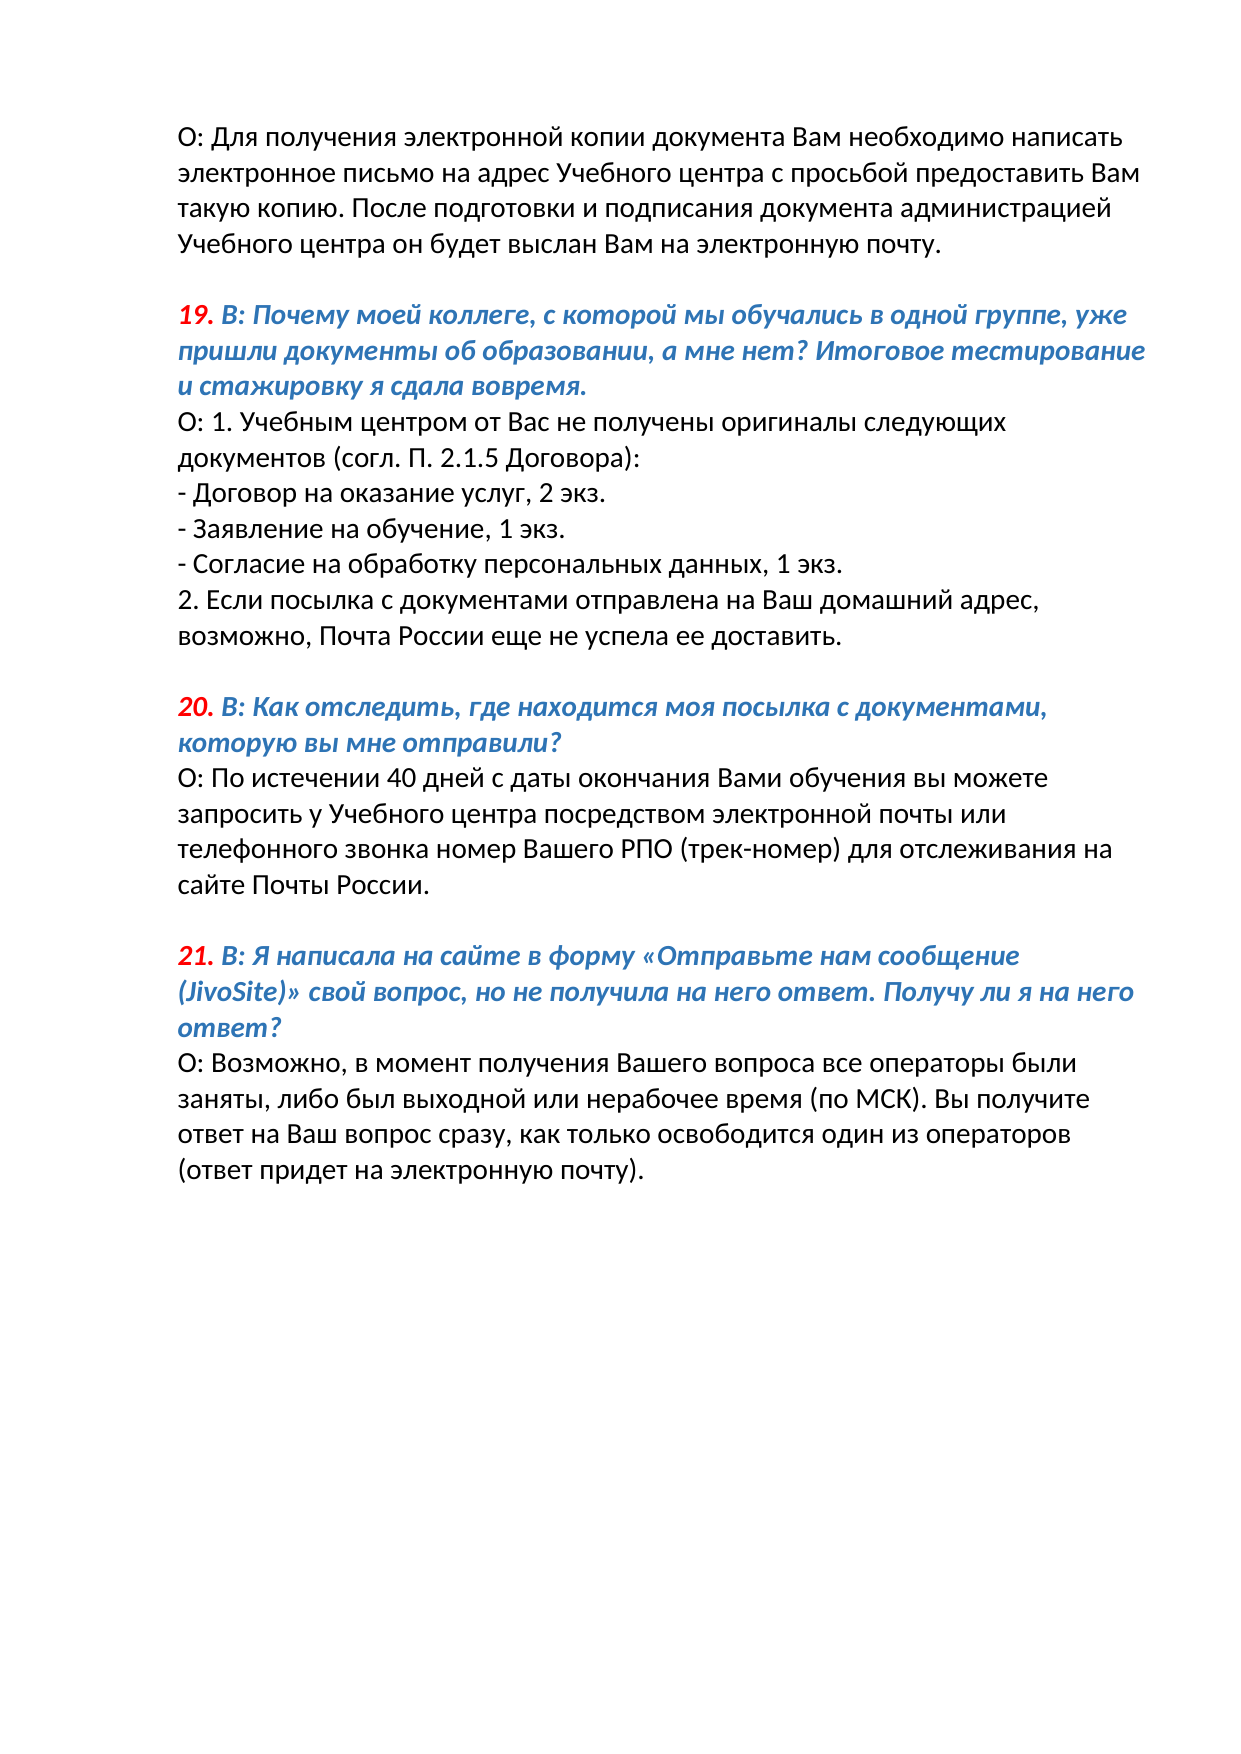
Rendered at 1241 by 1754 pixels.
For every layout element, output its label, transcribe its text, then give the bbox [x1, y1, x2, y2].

text 20. В: Как отследить, где находится моя посылка с документами, которую вы мне отправили? [177, 688, 1152, 759]
text 19. В: Почему моей коллеге, с которой мы обучались в одной группе, уже пришли документы об образовании, а мне нет? Итоговое тестирование и стажировку я сдала вовремя. [177, 296, 1152, 403]
text - Договор на оказание услуг, 2 экз. [177, 474, 1152, 510]
text - Согласие на обработку персональных данных, 1 экз. [177, 546, 1152, 581]
text О: По истечении 40 дней с даты окончания Вами обучения вы можете запросить у Учебного центра посредством электронной почты или телефонного звонка номер Вашего РПО (трек-номер) для отслеживания на сайте Почты России. [177, 759, 1152, 902]
text О: 1. Учебным центром от Вас не получены оригиналы следующих документов (согл. П. 2.1.5 Договора): [177, 403, 1152, 474]
text - Заявление на обучение, 1 экз. [177, 510, 1152, 546]
text О: Возможно, в момент получения Вашего вопроса все операторы были заняты, либо был выходной или нерабочее время (по МСК). Вы получите ответ на Ваш вопрос сразу, как только освободится один из операторов (ответ придет на электронную почту). [177, 1044, 1152, 1187]
text О: Для получения электронной копии документа Вам необходимо написать электронное письмо на адрес Учебного центра с просьбой предоставить Вам такую копию. После подготовки и подписания документа администрацией Учебного центра он будет выслан Вам на электронную почту. [177, 118, 1152, 261]
text 21. В: Я написала на сайте в форму «Отправьте нам сообщение (JivoSite)» свой вопрос, но не получила на него ответ. Получу ли я на него ответ? [177, 937, 1152, 1044]
text 2. Если посылка с документами отправлена на Ваш домашний адрес, возможно, Почта России еще не успела ее доставить. [177, 581, 1152, 652]
